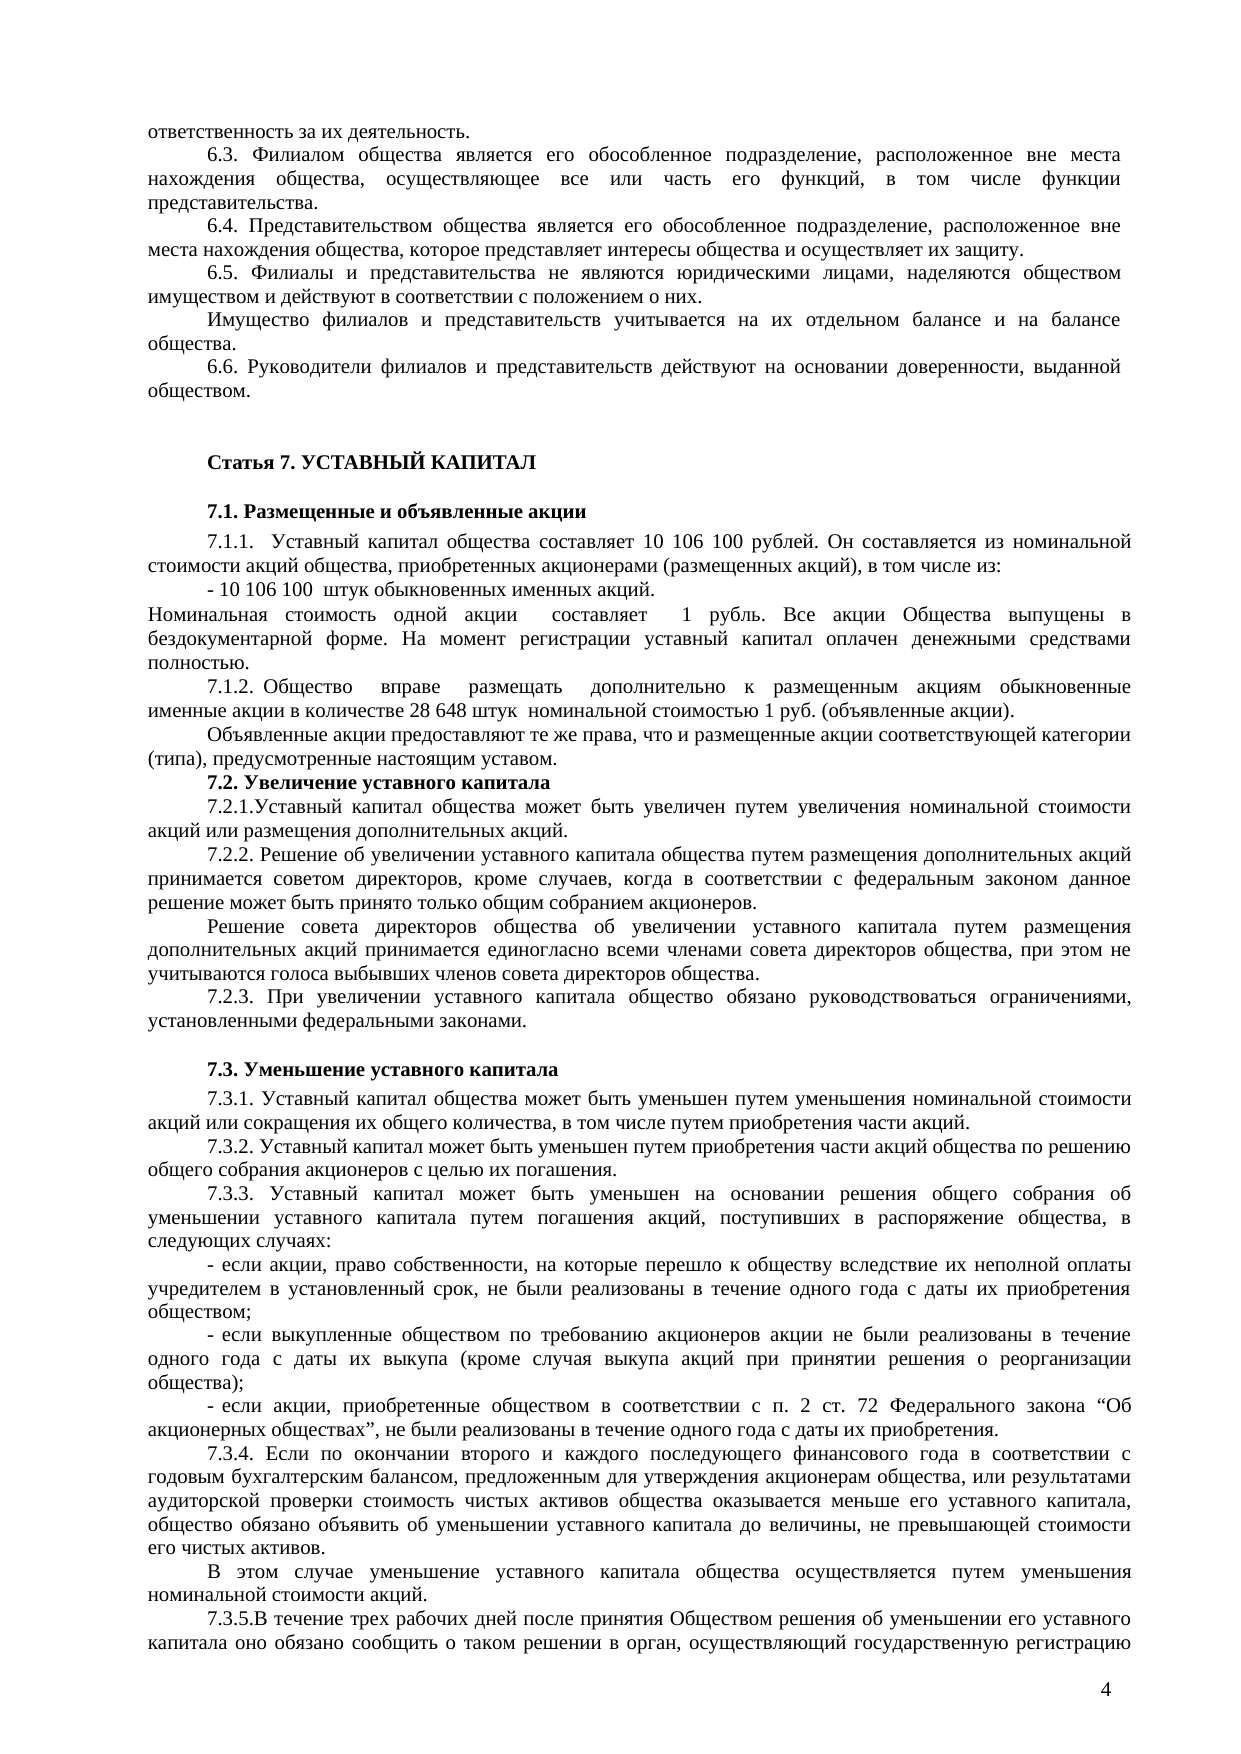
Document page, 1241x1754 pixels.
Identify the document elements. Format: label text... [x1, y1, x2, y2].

text 6.3. Филиалом общества является его обособленное подразделение, расположенное вне места нахождения общества, осуществляющее все или часть его функций, в том числе функции представительства. [148, 143, 1122, 214]
text 7.1.2. Общество вправе размещать дополнительно к размещенным акциям обыкновенные именные акции в количестве 28 648 штук номинальной стоимостью 1 руб. (объявленные акции). [148, 674, 1132, 722]
text 6.4. Представительством общества является его обособленное подразделение, расположенное вне места нахождения общества, которое представляет интересы общества и осуществляет их защиту. [148, 214, 1122, 261]
text Имущество филиалов и представительств учитывается на их отдельном балансе и на балансе общества. [148, 308, 1122, 355]
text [148, 119, 1122, 143]
text 7.1.1. Уставный капитал общества составляет 10 106 100 рублей. Он составляется из номинальной стоимости акций общества, приобретенных акционерами (размещенных акций), в том числе из: [148, 529, 1132, 577]
text - если акции, приобретенные обществом в соответствии с п. 2 ст. 72 Федерального закона “Об акционерных обществах”, не были реализованы в течение одного года с даты их приобретения. [148, 1394, 1132, 1441]
text 7.2.3. При увеличении уставного капитала общество обязано руководствоваться ограничениями, установленными федеральными законами. [148, 985, 1132, 1032]
text Номинальная стоимость одной акции составляет 1 рубль. Все акции Общества выпущены в бездокументарной форме. На момент регистрации уставный капитал оплачен денежными средствами полностью. [148, 601, 1132, 674]
text Решение совета директоров общества об увеличении уставного капитала путем размещения дополнительных акций принимается единогласно всеми членами совета директоров общества, при этом не учитываются голоса выбывших членов совета директоров общества. [148, 914, 1132, 985]
text 7.3.3. Уставный капитал может быть уменьшен на основании решения общего собрания об уменьшении уставного капитала путем погашения акций, поступивших в распоряжение общества, в следующих случаях: [148, 1181, 1132, 1252]
text В этом случае уменьшение уставного капитала общества осуществляется путем уменьшения номинальной стоимости акций. [148, 1559, 1132, 1606]
text - если акции, право собственности, на которые перешло к обществу вследствие их неполной оплаты учредителем в установленный срок, не были реализованы в течение одного года с даты их приобретения обществом; [148, 1252, 1132, 1323]
list Статья 7. УСТАВНЫЙ КАПИТАЛ [148, 451, 1122, 474]
text 7.3.1. Уставный капитал общества может быть уменьшен путем уменьшения номинальной стоимости акций или сокращения их общего количества, в том числе путем приобретения части акций. [148, 1087, 1132, 1134]
text - если выкупленные обществом по требованию акционеров акции не были реализованы в течение одного года с даты их выкупа (кроме случая выкупа акций при принятии решения о реорганизации общества); [148, 1323, 1132, 1394]
text 7.2.2. Решение об увеличении уставного капитала общества путем размещения дополнительных акций принимается советом директоров, кроме случаев, когда в соответствии с федеральным законом данное решение может быть принято только общим собранием акционеров. [148, 842, 1132, 914]
text 7.3.4. Если по окончании второго и каждого последующего финансового года в соответствии с годовым бухгалтерским балансом, предложенным для утверждения акционерам общества, или результатами аудиторской проверки стоимость чистых активов общества оказывается меньше его уставного капитала, общество обязано объявить об уменьшении уставного капитала до величины, не превышающей стоимости его чистых активов. [148, 1441, 1132, 1559]
text 7.2.1.Уставный капитал общества может быть увеличен путем увеличения номинальной стоимости акций или размещения дополнительных акций. [148, 794, 1132, 842]
text 6.5. Филиалы и представительства не являются юридическими лицами, наделяются обществом имуществом и действуют в соответствии с положением о них. [148, 261, 1122, 308]
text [148, 1606, 1132, 1654]
text - 10 106 100 штук обыкновенных именных акций. [148, 577, 1132, 601]
text 7.3.2. Уставный капитал может быть уменьшен путем приобретения части акций общества по решению общего собрания акционеров с целью их погашения. [148, 1134, 1132, 1181]
text Объявленные акции предоставляют те же права, что и размещенные акции соответствующей категории (типа), предусмотренные настоящим уставом. [148, 722, 1132, 770]
text 6.6. Руководители филиалов и представительств действуют на основании доверенности, выданной обществом. [148, 355, 1122, 402]
text 7.2. Увеличение уставного капитала [148, 770, 1132, 794]
list 7.1. Размещенные и объявленные акции [148, 499, 1122, 523]
list 7.3. Уменьшение уставного капитала [148, 1057, 1122, 1081]
